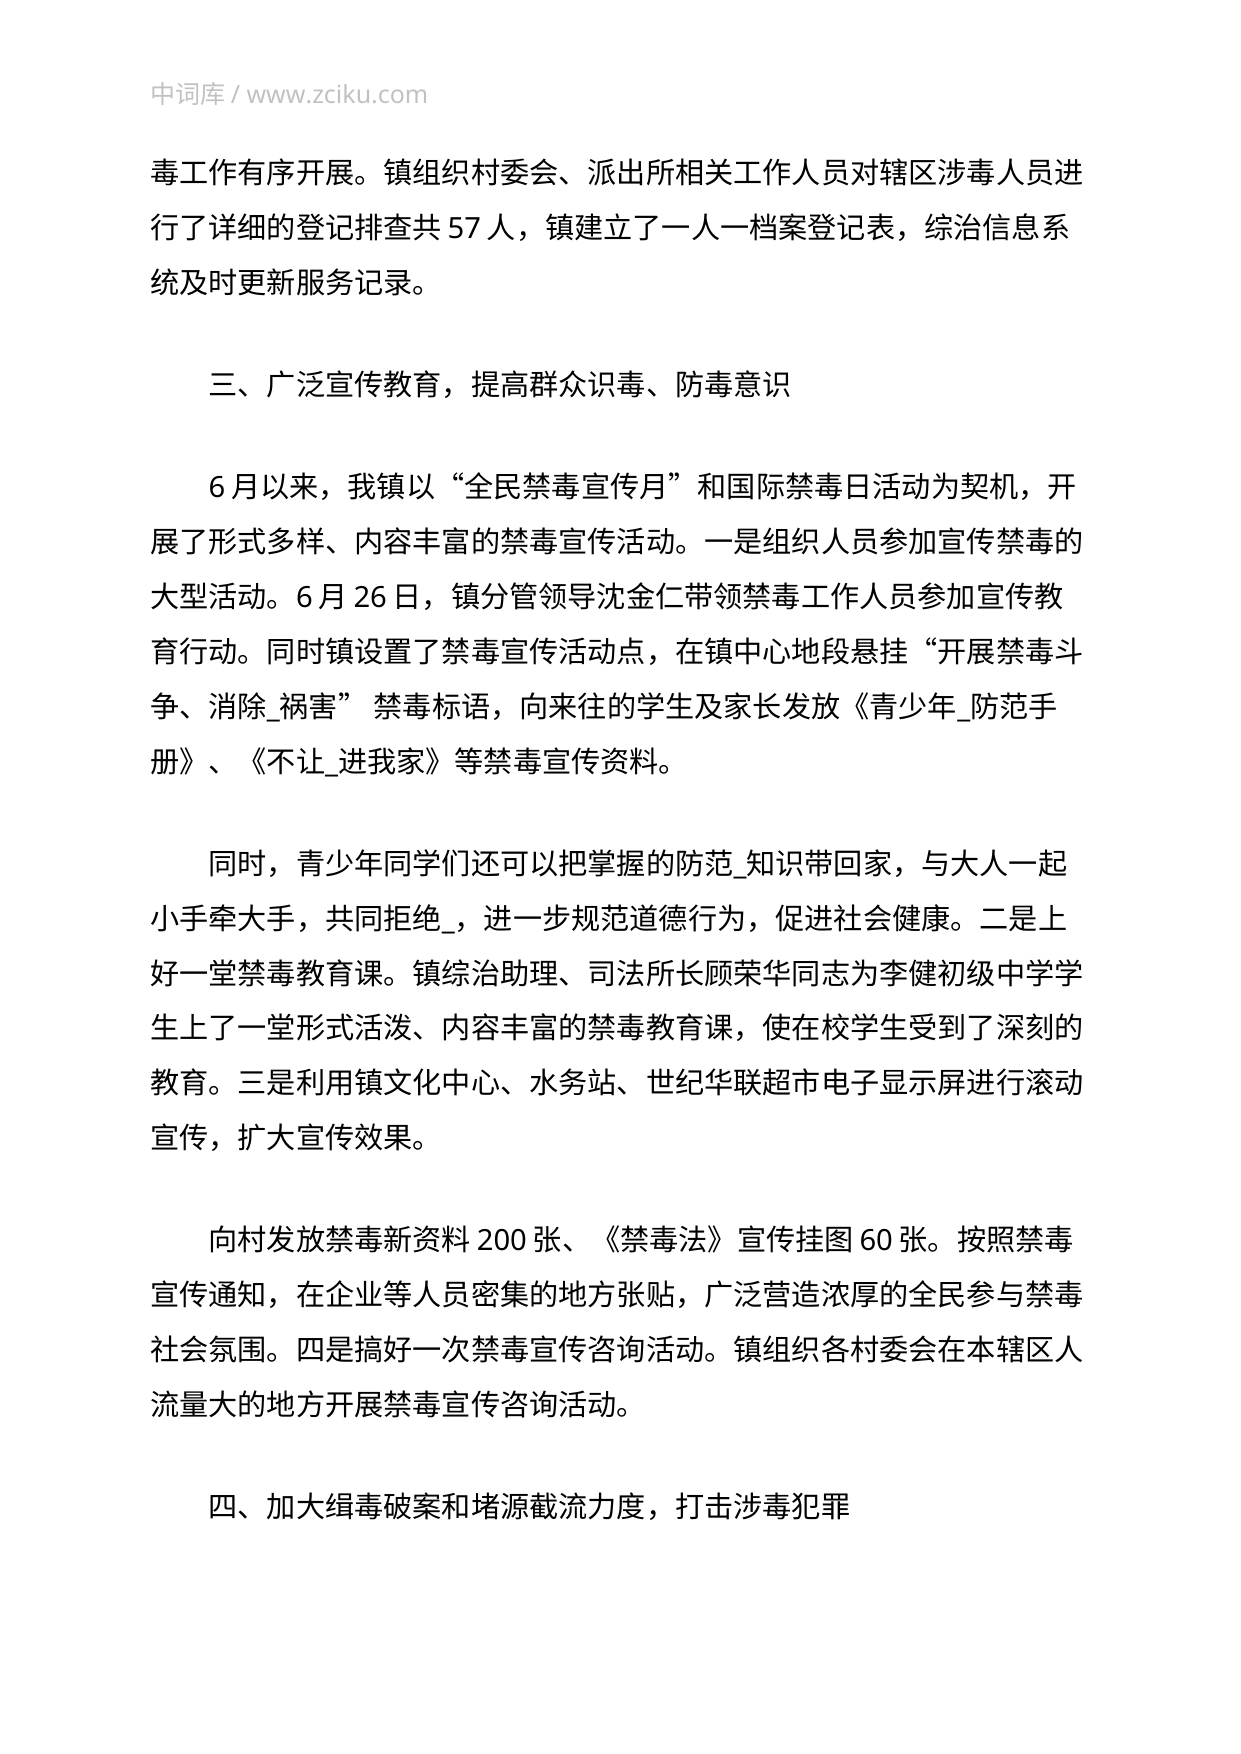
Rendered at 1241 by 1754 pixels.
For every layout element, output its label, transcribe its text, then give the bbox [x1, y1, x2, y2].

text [150, 150, 1090, 302]
text 四、加大缉毒破案和堵源截流力度，打击涉毒犯罪 [150, 1483, 1090, 1526]
text 向村发放禁毒新资料200张、《禁毒法》宣传挂图60张。按照禁毒宣传通知，在企业等人员密集的地方张贴，广泛营造浓厚的全民参与禁毒社会氛围。四是搞好一次禁毒宣传咨询活动。镇组织各村委会在本辖区人流量大的地方开展禁毒宣传咨询活动。 [150, 1217, 1090, 1424]
text 同时，青少年同学们还可以把掌握的防范_知识带回家，与大人一起小手牵大手，共同拒绝_，进一步规范道德行为，促进社会健康。二是上好一堂禁毒教育课。镇综治助理、司法所长顾荣华同志为李健初级中学学生上了一堂形式活泼、内容丰富的禁毒教育课，使在校学生受到了深刻的教育。三是利用镇文化中心、水务站、世纪华联超市电子显示屏进行滚动宣传，扩大宣传效果。 [150, 840, 1090, 1157]
text 三、广泛宣传教育，提高群众识毒、防毒意识 [150, 362, 1090, 404]
text 6月以来，我镇以“全民禁毒宣传月”和国际禁毒日活动为契机，开展了形式多样、内容丰富的禁毒宣传活动。一是组织人员参加宣传禁毒的大型活动。6月26日，镇分管领导沈金仁带领禁毒工作人员参加宣传教育行动。同时镇设置了禁毒宣传活动点，在镇中心地段悬挂“开展禁毒斗争、消除_祸害” 禁毒标语，向来往的学生及家长发放《青少年_防范手册》、《不让_进我家》等禁毒宣传资料。 [150, 463, 1090, 781]
